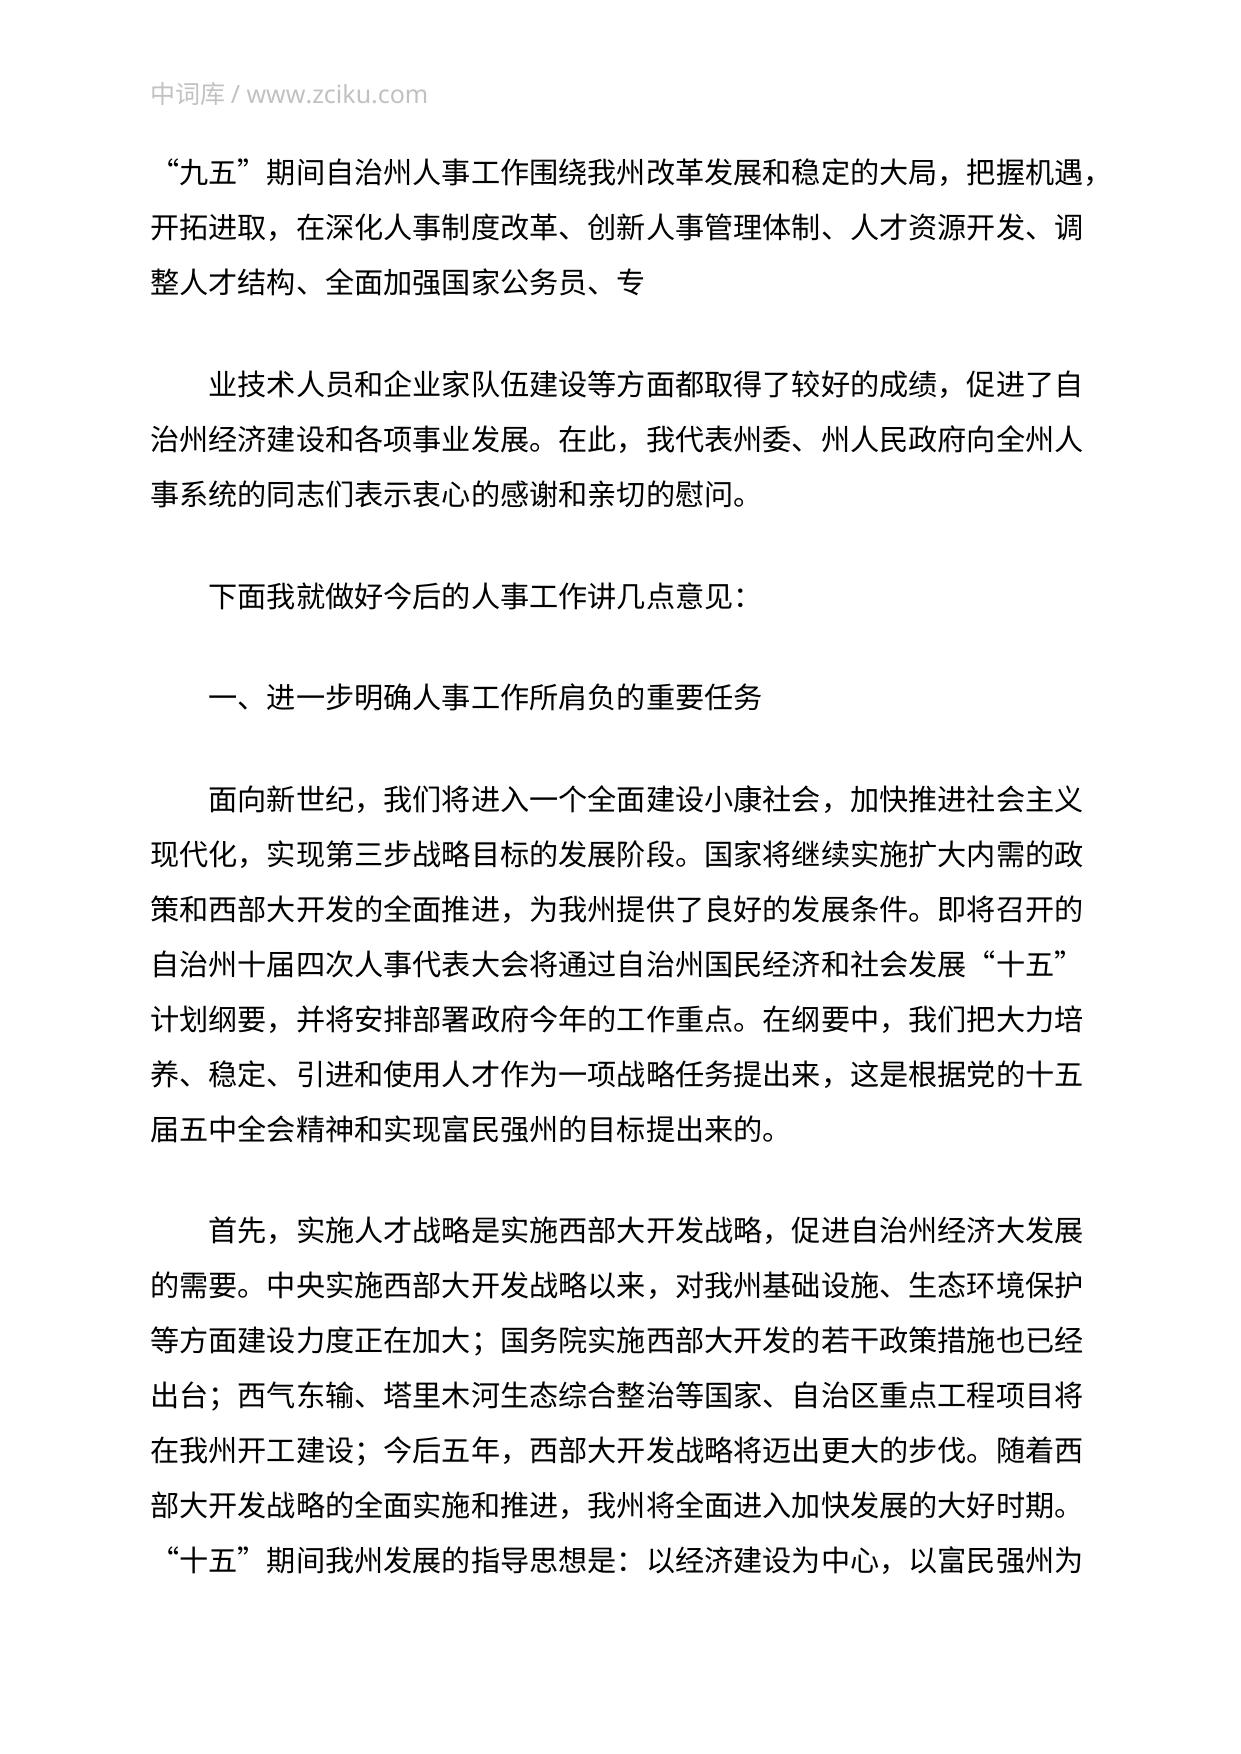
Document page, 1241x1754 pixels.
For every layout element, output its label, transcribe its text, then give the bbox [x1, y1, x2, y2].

text 一、进一步明确人事工作所肩负的重要任务 [150, 675, 1090, 717]
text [150, 1208, 1090, 1579]
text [150, 150, 1090, 302]
text 面向新世纪，我们将进入一个全面建设小康社会，加快推进社会主义现代化，实现第三步战略目标的发展阶段。国家将继续实施扩大内需的政策和西部大开发的全面推进，为我州提供了良好的发展条件。即将召开的自治州十届四次人事代表大会将通过自治州国民经济和社会发展“十五”计划纲要，并将安排部署政府今年的工作重点。在纲要中，我们把大力培养、稳定、引进和使用人才作为一项战略任务提出来，这是根据党的十五届五中全会精神和实现富民强州的目标提出来的。 [150, 777, 1090, 1148]
text 业技术人员和企业家队伍建设等方面都取得了较好的成绩，促进了自治州经济建设和各项事业发展。在此，我代表州委、州人民政府向全州人事系统的同志们表示衷心的感谢和亲切的慰问。 [150, 362, 1090, 514]
text 下面我就做好今后的人事工作讲几点意见： [150, 573, 1090, 615]
